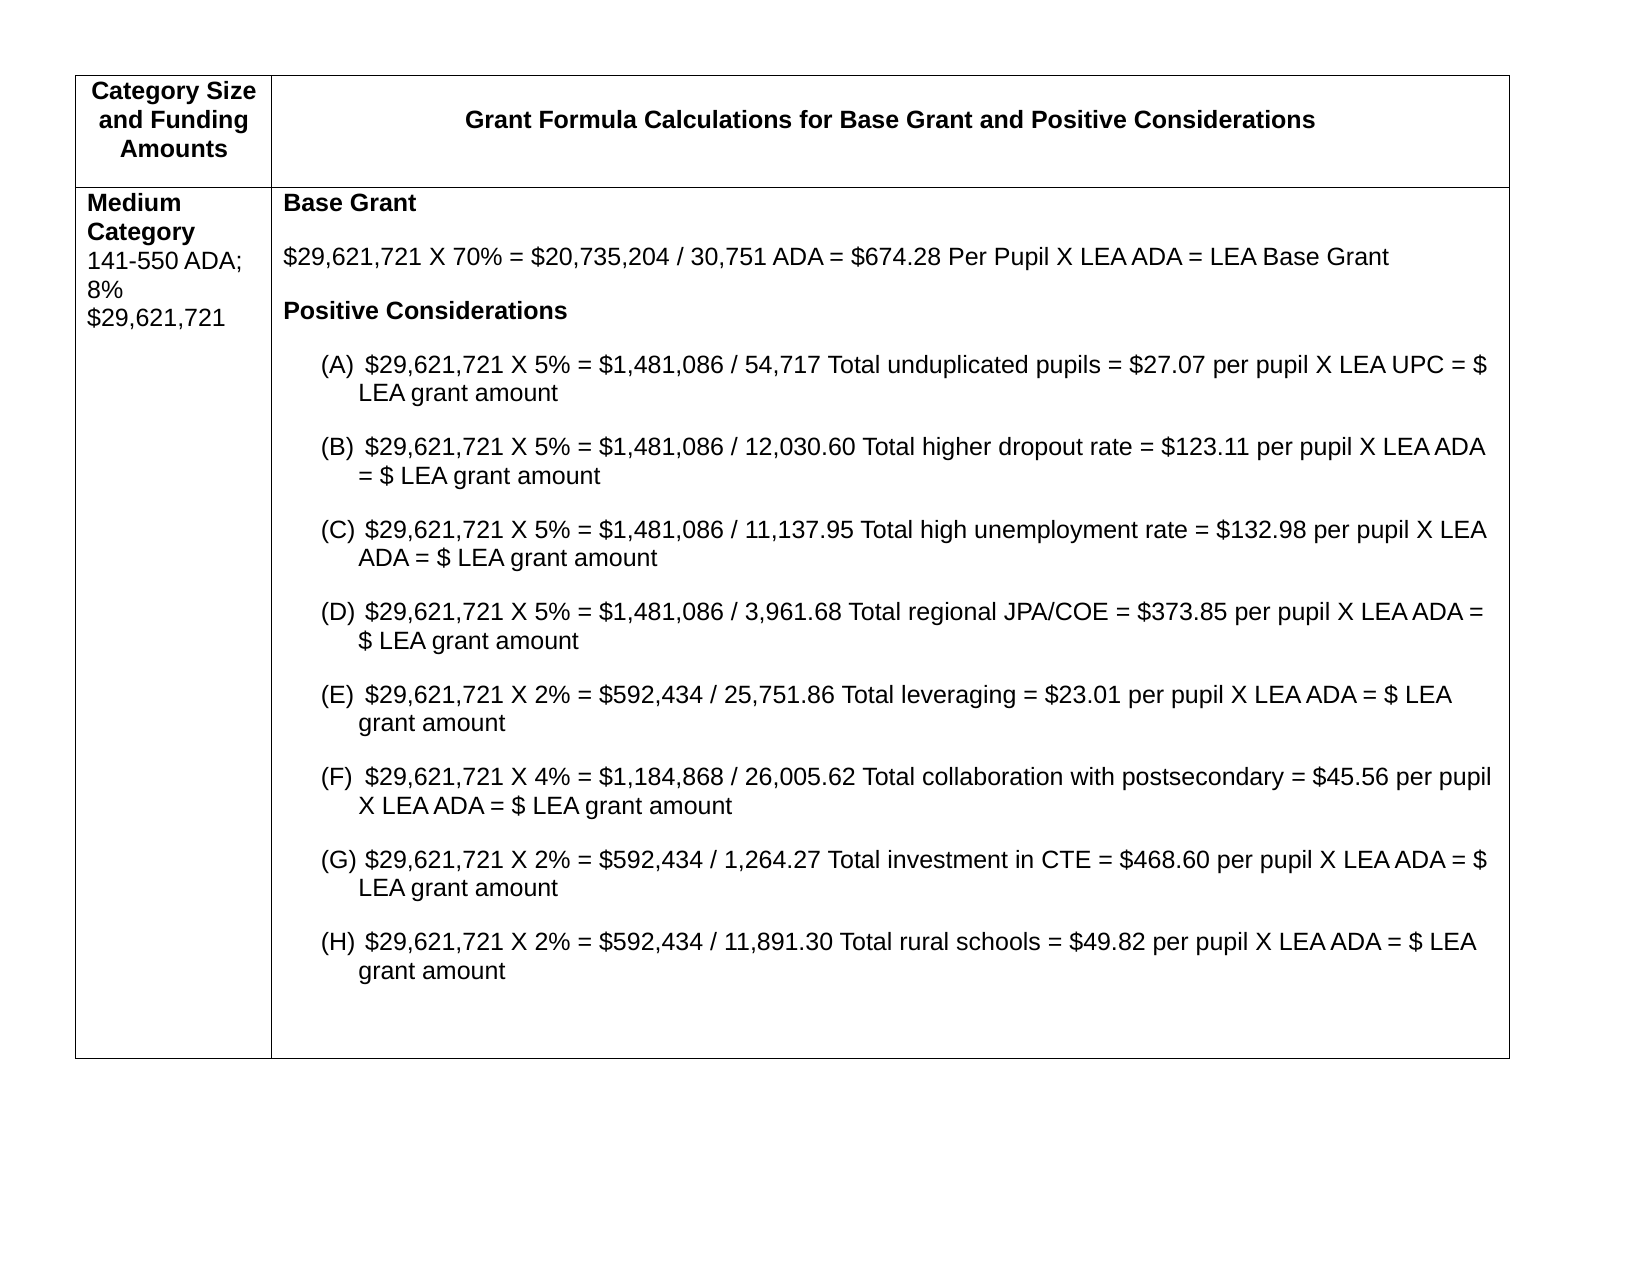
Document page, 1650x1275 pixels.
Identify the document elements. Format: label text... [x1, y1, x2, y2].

table_cell Medium Category 141-550 ADA; 8% $29,621,721 [76, 188, 271, 1058]
table_header Grant Formula Calculations for Base Grant and Positive Considerations [272, 76, 1509, 187]
table_header Category Size and Funding Amounts [76, 76, 271, 187]
table_cell Base Grant $29,621,721 X 70% = $20,735,204 / 30,751 ADA = $674.28 Per Pupil X LEA ADA = LEA Base Grant Positive Considerations $29,621,721 X 5% = $1,481,086 / 54,717 Total unduplicated pupils = $27.07 per pupil X LEA UPC = $ LEA grant amount $29,621,721 X 5% = $1,481,086 / 12,030.60 Total higher dropout rate = $123.11 per pupil X LEA ADA = $ LEA grant amount $29,621,721 X 5% = $1,481,086 / 11,137.95 Total high unemployment rate = $132.98 per pupil X LEA ADA = $ LEA grant amount $29,621,721 X 5% = $1,481,086 / 3,961.68 Total regional JPA/COE = $373.85 per pupil X LEA ADA = $ LEA grant amount $29,621,721 X 2% = $592,434 / 25,751.86 Total leveraging = $23.01 per pupil X LEA ADA = $ LEA grant amount $29,621,721 X 4% = $1,184,868 / 26,005.62 Total collaboration with postsecondary = $45.56 per pupil X LEA ADA = $ LEA grant amount $29,621,721 X 2% = $592,434 / 1,264.27 Total investment in CTE = $468.60 per pupil X LEA ADA = $ LEA grant amount $29,621,721 X 2% = $592,434 / 11,891.30 Total rural schools = $49.82 per pupil X LEA ADA = $ LEA grant amount [272, 188, 1509, 1058]
